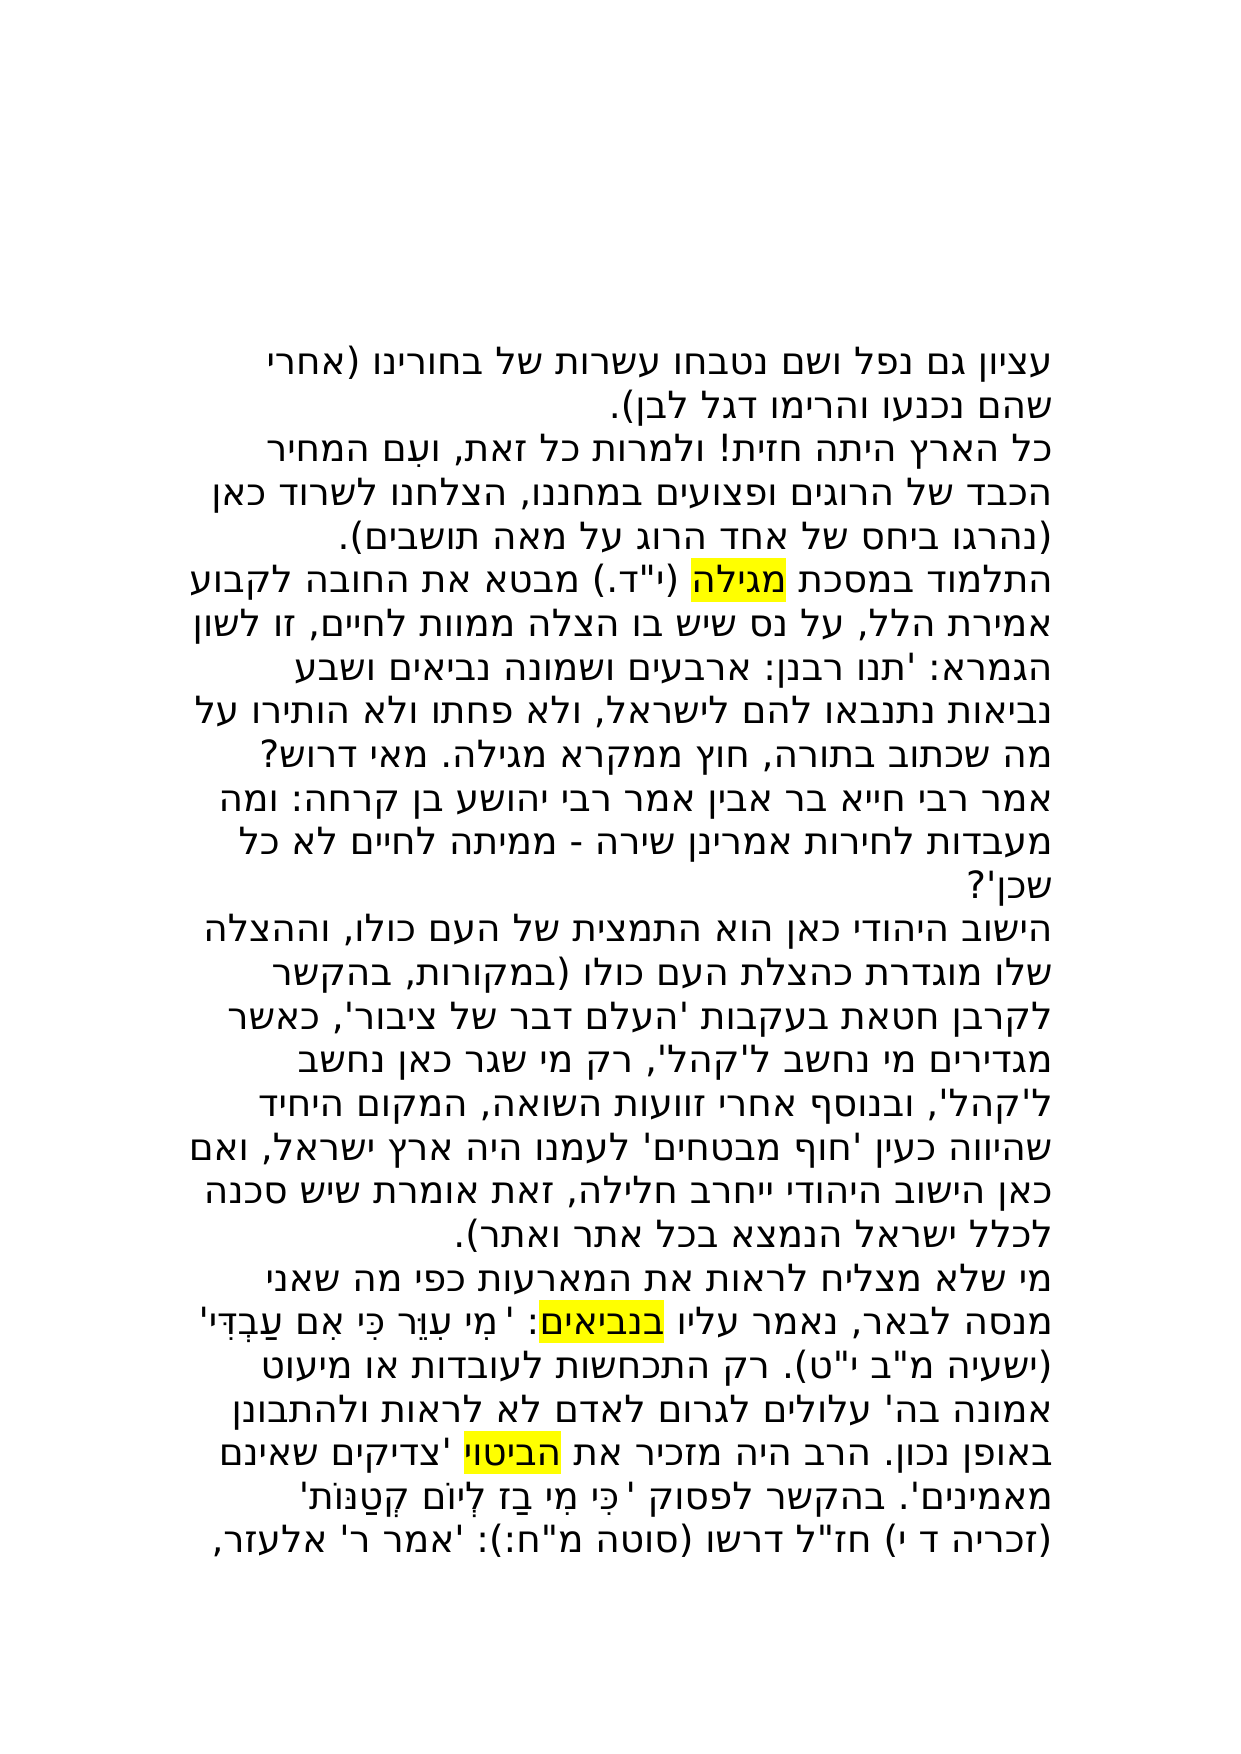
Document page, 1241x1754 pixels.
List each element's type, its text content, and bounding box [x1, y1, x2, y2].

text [187, 1256, 1053, 1562]
text כל הארץ היתה חזית! ולמרות כל זאת, ועִם המחיר הכבד של הרוגים ופצועים במחננו, הצלחנו לשרוד כאן (נהרגו ביחס של אחד הרוג על מאה תושבים). [187, 427, 1053, 558]
text הישוב היהודי כאן הוא התמצית של העם כולו, וההצלה שלו מוגדרת כהצלת העם כולו (במקורות, בהקשר לקרבן חטאת בעקבות 'העלם דבר של ציבור', כאשר מגדירים מי נחשב ל'קהל', רק מי שגר כאן נחשב ל'קהל', ובנוסף אחרי זוועות השואה, המקום היחיד שהיווה כעין 'חוף מבטחים' לעמנו היה ארץ ישראל, ואם כאן הישוב היהודי ייחרב חלילה, זאת אומרת שיש סכנה לכלל ישראל הנמצא בכל אתר ואתר). [187, 907, 1053, 1256]
text התלמוד במסכת מגילה (י"ד.) מבטא את החובה לקבוע אמירת הלל, על נס שיש בו הצלה ממוות לחיים, זו לשון הגמרא: 'תנו רבנן: ארבעים ושמונה נביאים ושבע נביאות נתנבאו להם לישראל, ולא פחתו ולא הותירו על מה שכתוב בתורה, חוץ ממקרא מגילה. מאי דרוש? אמר רבי חייא בר אבין אמר רבי יהושע בן קרחה: ומה מעבדות לחירות אמרינן שירה - ממיתה לחיים לא כל שכן'? [187, 558, 1053, 907]
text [187, 340, 1053, 427]
